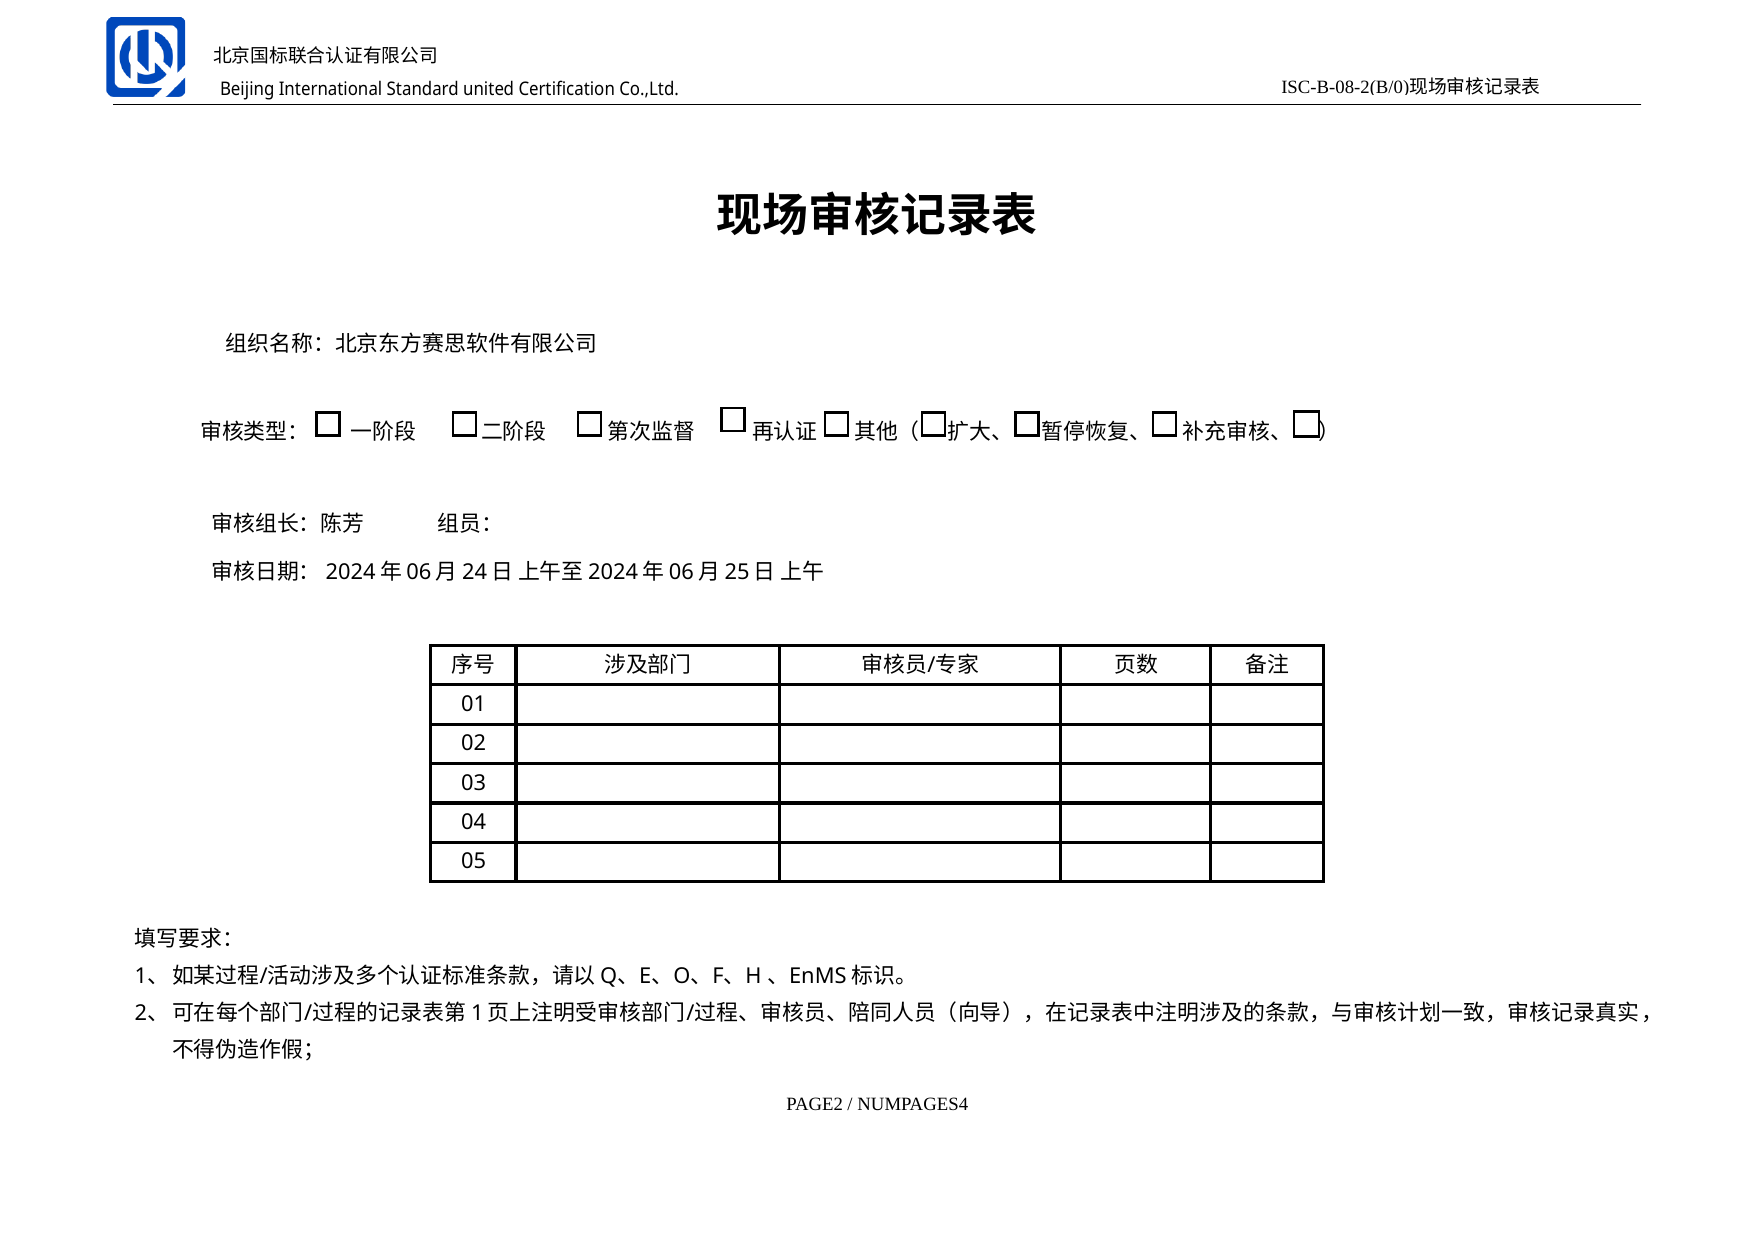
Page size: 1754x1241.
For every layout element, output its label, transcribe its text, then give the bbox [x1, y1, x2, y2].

text 审核日期： 2024年06月24日 上午至2024年06月25日 上午 [112, 554, 1641, 587]
table_cell [1212, 844, 1322, 880]
table_cell [781, 765, 1059, 801]
picture [106, 17, 186, 97]
table_cell [1212, 726, 1322, 762]
list 如某过程/活动涉及多个认证标准条款，请以Q、E、O、F、H 、EnMS标识。 [134, 957, 1641, 990]
table_cell [1212, 686, 1322, 723]
table_header 备注 [1212, 647, 1322, 683]
table_header 涉及部门 [518, 647, 778, 683]
table_cell [1062, 726, 1209, 762]
table_cell [1062, 805, 1209, 841]
table_cell [781, 805, 1059, 841]
text 填写要求： [112, 920, 1641, 953]
list 可在每个部门/过程的记录表第1页上注明受审核部门/过程、审核员、陪同人员（向导），在记录表中注明涉及的条款，与审核计划一致，审核记录真实，不得伪造作假； [134, 994, 1641, 1064]
table_cell 03 [432, 765, 514, 801]
table_cell [781, 726, 1059, 762]
table_header 页数 [1062, 647, 1209, 683]
table_cell [1062, 686, 1209, 723]
table_cell [781, 844, 1059, 880]
table_cell 01 [432, 686, 514, 723]
table_header 审核员/专家 [781, 647, 1059, 683]
text 审核组长：陈芳 组员： [112, 506, 1641, 538]
table_cell [518, 765, 778, 801]
table_cell [518, 686, 778, 723]
text 现场审核记录表 [112, 163, 1641, 261]
table_cell [518, 805, 778, 841]
table_cell [1062, 765, 1209, 801]
text 审核类型： 一阶段 二阶段 第次监督 再认证 其他（扩大、暂停恢复、补充审核、） [112, 399, 1641, 464]
table_cell [781, 686, 1059, 723]
text 组织名称：北京东方赛思软件有限公司 [112, 326, 1641, 358]
table_cell 04 [432, 805, 514, 841]
table_cell [518, 726, 778, 762]
table_header 序号 [432, 647, 514, 683]
table_cell [1062, 844, 1209, 880]
table_cell [518, 844, 778, 880]
table_cell [1212, 765, 1322, 801]
table_cell [1212, 805, 1322, 841]
table_cell 05 [432, 844, 514, 880]
table_cell 02 [432, 726, 514, 762]
